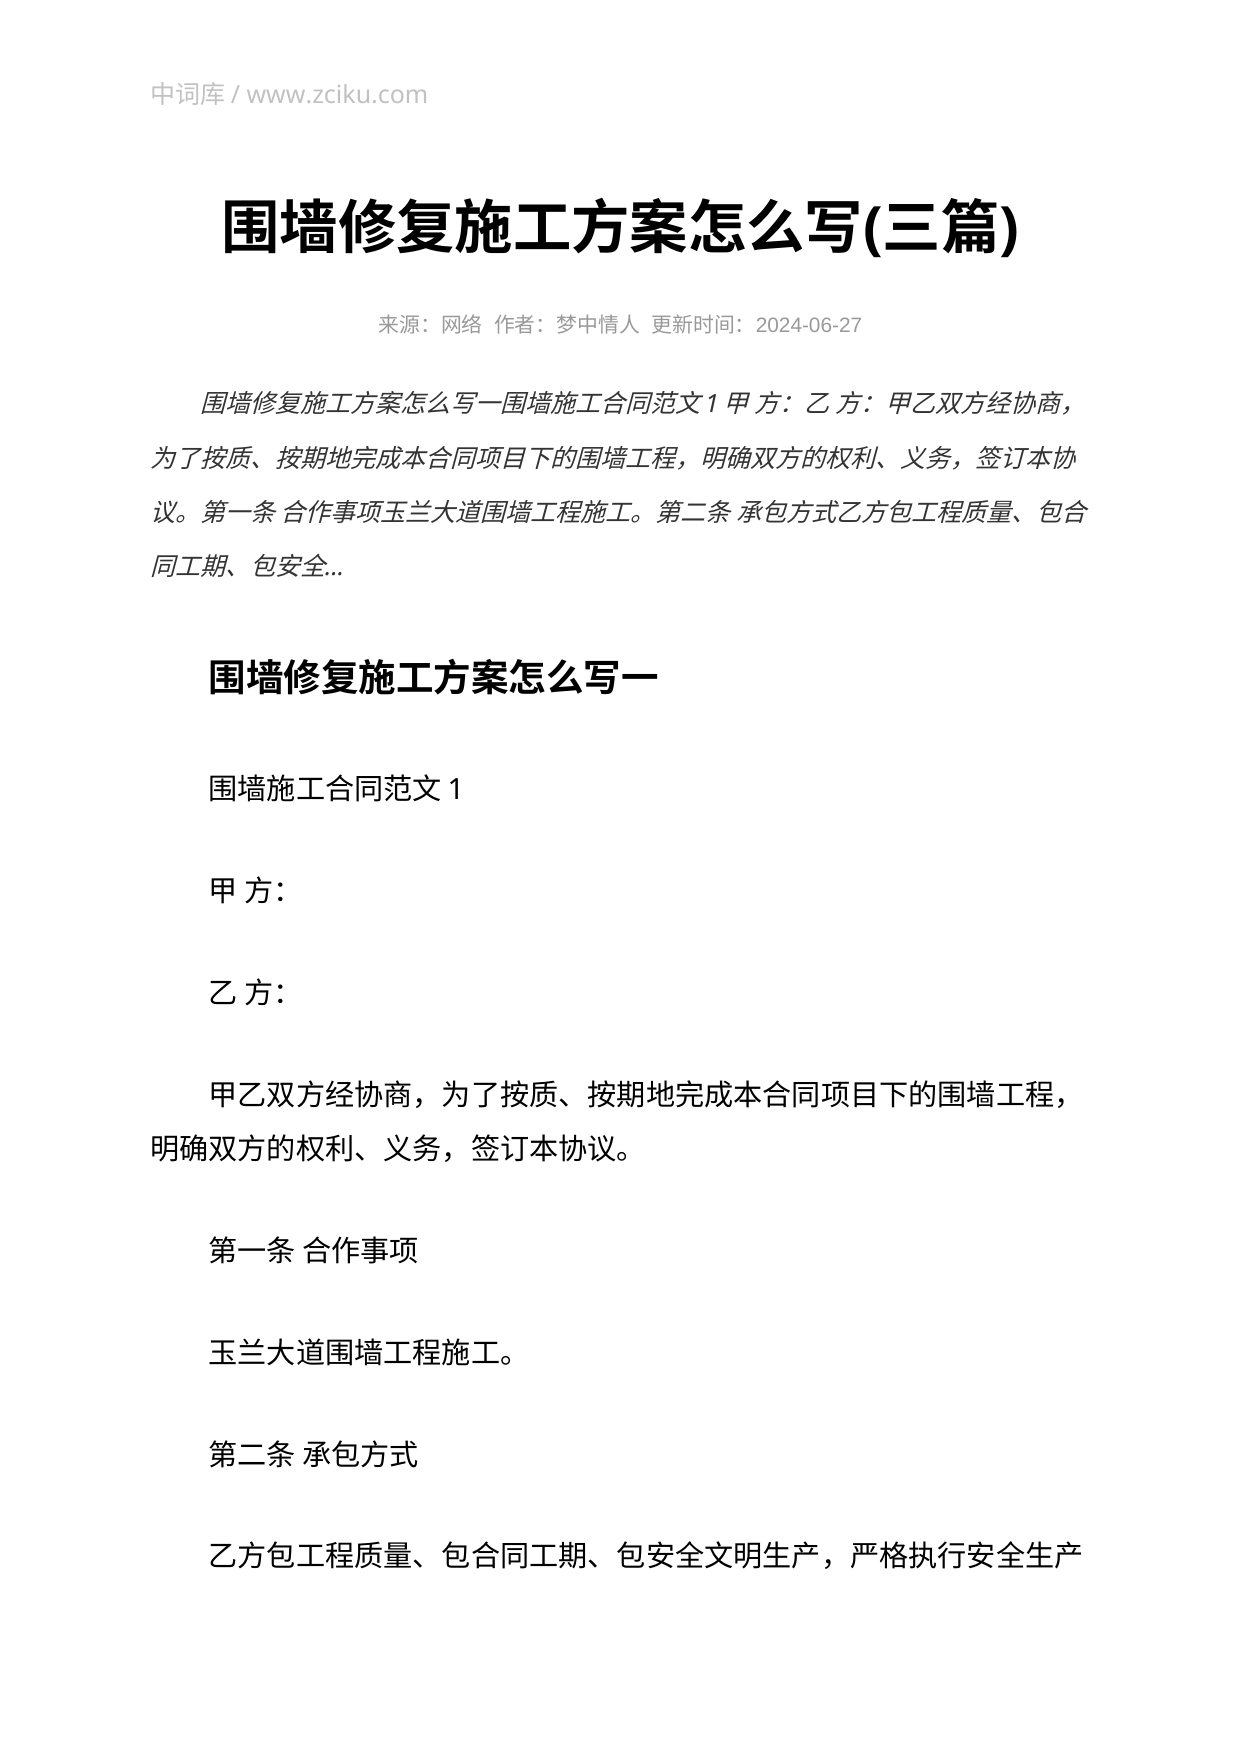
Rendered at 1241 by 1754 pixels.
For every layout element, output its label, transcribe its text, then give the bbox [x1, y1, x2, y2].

text 第二条 承包方式 [150, 1431, 1090, 1473]
subtitle 围墙修复施工方案怎么写(三篇) [150, 181, 1090, 266]
text 围墙修复施工方案怎么写一 [150, 648, 1090, 702]
text 玉兰大道围墙工程施工。 [150, 1329, 1090, 1372]
text 围墙施工合同范文1 [150, 766, 1090, 808]
text 甲乙双方经协商，为了按质、按期地完成本合同项目下的围墙工程，明确双方的权利、义务，签订本协议。 [150, 1071, 1090, 1168]
text 围墙修复施工方案怎么写一围墙施工合同范文1甲 方：乙 方：甲乙双方经协商，为了按质、按期地完成本合同项目下的围墙工程，明确双方的权利、义务，签订本协议。第一条 合作事项玉兰大道围墙工程施工。第二条 承包方式乙方包工程质量、包合同工期、包安全... [150, 384, 1090, 583]
text 第一条 合作事项 [150, 1228, 1090, 1270]
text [150, 1533, 1090, 1575]
text 甲 方： [150, 867, 1090, 910]
text 来源：网络 作者：梦中情人 更新时间：2024-06-27 [150, 313, 1090, 337]
text 乙 方： [150, 969, 1090, 1012]
